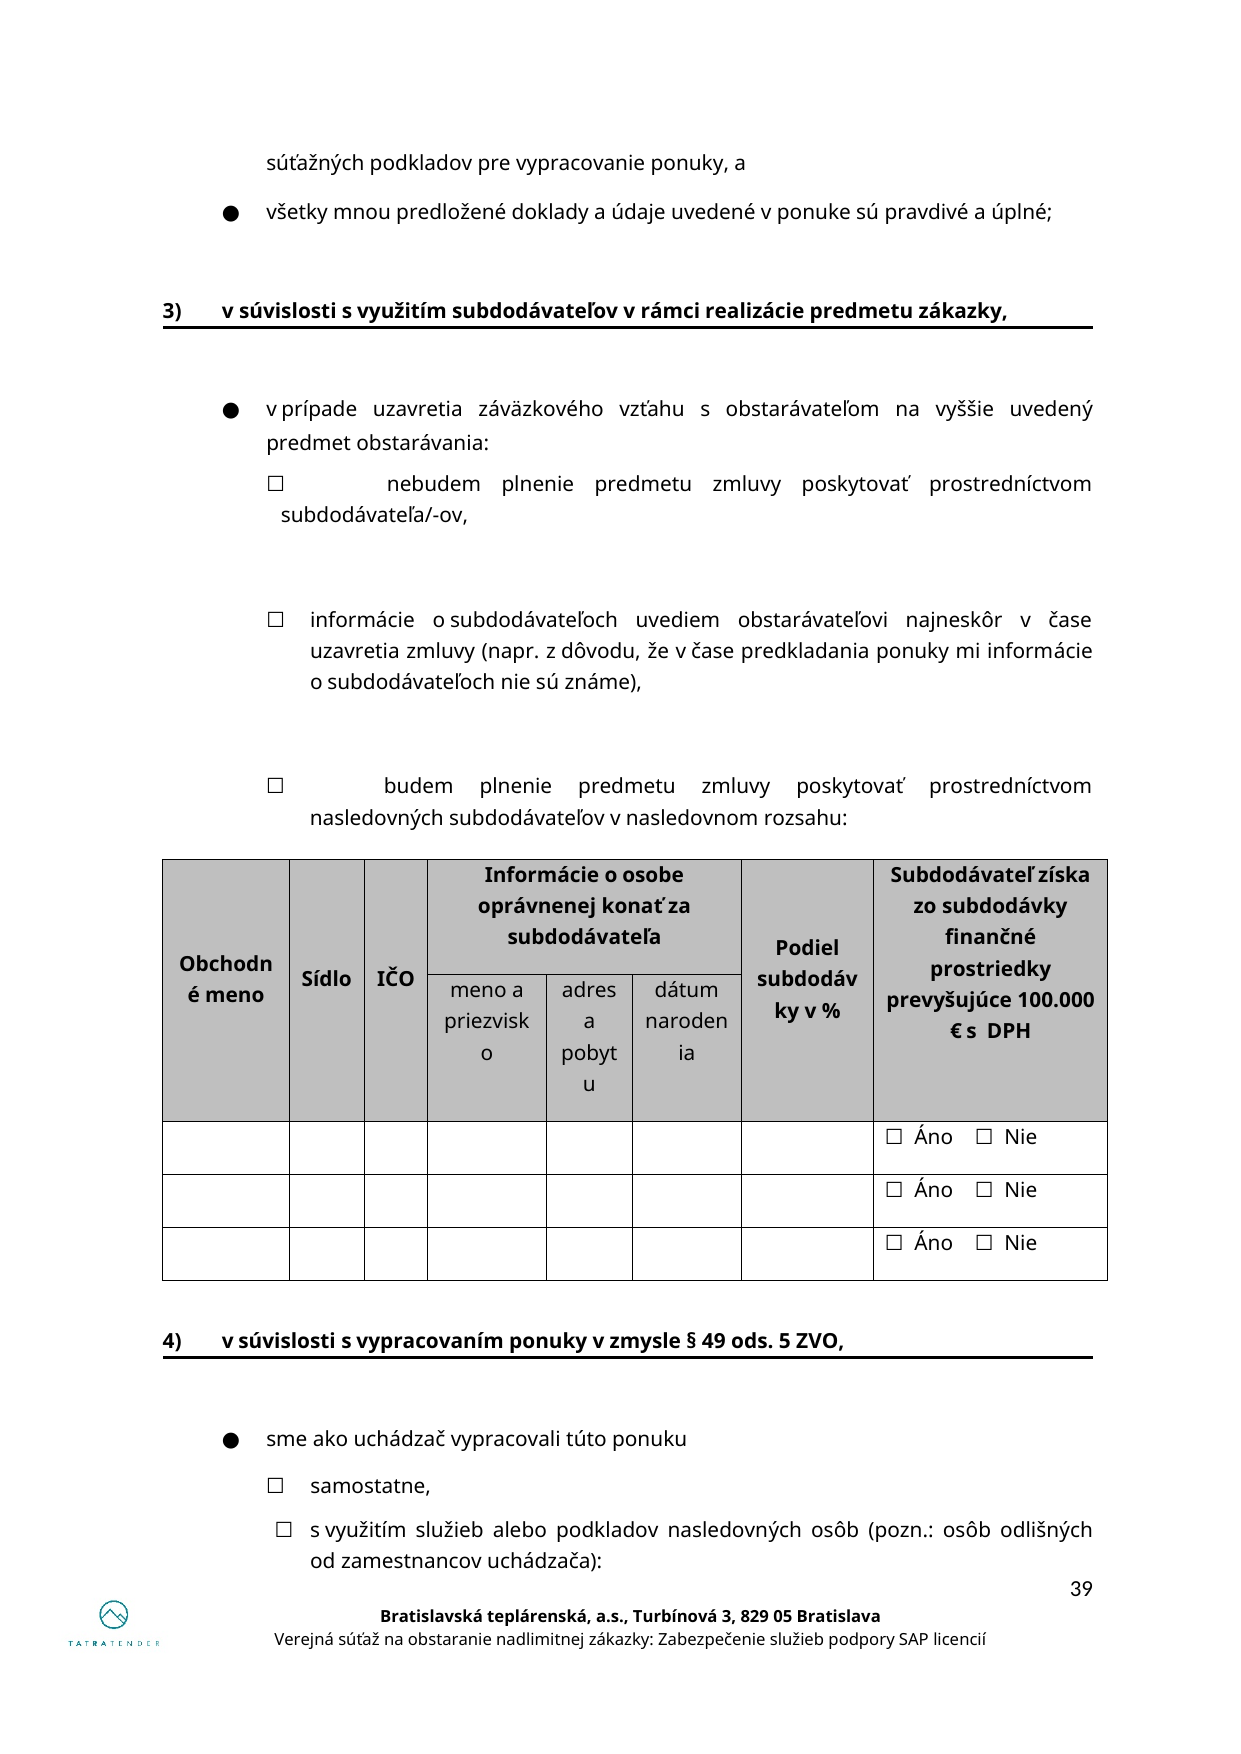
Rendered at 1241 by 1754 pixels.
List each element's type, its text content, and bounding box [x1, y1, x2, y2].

table_cell [428, 1122, 546, 1174]
table_header Informácie o osobe oprávnenej konať za subdodávateľa [428, 860, 741, 974]
text nebudem plnenie predmetu zmluvy poskytovať prostredníctvom subdodávateľa/-ov, [266, 469, 1093, 529]
table_cell dátum narodenia [633, 975, 741, 1121]
table_cell [290, 1228, 364, 1280]
table_cell [163, 1228, 289, 1280]
list v súvislosti s vypracovaním ponuky v zmysle § 49 ods. 5 ZVO, [162, 1326, 1093, 1359]
text samostatne, [266, 1471, 1093, 1499]
table_cell [742, 1175, 873, 1227]
list sme ako uchádzač vypracovali túto ponuku [222, 1416, 1093, 1458]
list v súvislosti s využitím subdodávateľov v rámci realizácie predmetu zákazky, [162, 296, 1093, 329]
table_cell Áno Nie [874, 1122, 1107, 1174]
table_header Subdodávateľ získa zo subdodávky finančné prostriedky prevyšujúce 100.000 € s DPH [874, 860, 1107, 1121]
table_cell [428, 1228, 546, 1280]
table_cell adresa pobytu [547, 975, 632, 1121]
table_cell Áno Nie [874, 1228, 1107, 1280]
table_header Sídlo [290, 860, 364, 1121]
picture [47, 1576, 180, 1670]
table_cell [163, 1175, 289, 1227]
table_cell [365, 1228, 427, 1280]
table_cell [428, 1175, 546, 1227]
text informácie o subdodávateľoch uvediem obstarávateľovi najneskôr v čase uzavretia zmluvy (napr. z dôvodu, že v čase predkladania ponuky mi informácie o subdodávateľoch nie sú známe), [266, 605, 1093, 696]
table_cell [633, 1228, 741, 1280]
table_cell [547, 1175, 632, 1227]
list všetky mnou predložené doklady a údaje uvedené v ponuke sú pravdivé a úplné; [222, 188, 1093, 231]
table_cell meno a priezvisko [428, 975, 546, 1121]
table_cell [365, 1175, 427, 1227]
table_cell [365, 1122, 427, 1174]
table_header Podiel subdodávky v % [742, 860, 873, 1121]
list v prípade uzavretia záväzkového vzťahu s obstarávateľom na vyššie uvedený predmet obstarávania: [222, 386, 1093, 457]
table_cell [290, 1175, 364, 1227]
table_cell Áno Nie [874, 1175, 1107, 1227]
table_cell [163, 1122, 289, 1174]
table_cell [742, 1122, 873, 1174]
table_header Obchodné meno [163, 860, 289, 1121]
table_cell [547, 1122, 632, 1174]
table_cell [633, 1175, 741, 1227]
text budem plnenie predmetu zmluvy poskytovať prostredníctvom nasledovných subdodávateľov v nasledovnom rozsahu: [266, 771, 1093, 831]
table_header IČO [365, 860, 427, 1121]
table_cell [290, 1122, 364, 1174]
table_cell [547, 1228, 632, 1280]
table_cell [742, 1228, 873, 1280]
table_cell [633, 1122, 741, 1174]
text s využitím služieb alebo podkladov nasledovných osôb (pozn.: osôb odlišných od zamestnancov uchádzača): [236, 1515, 1093, 1574]
